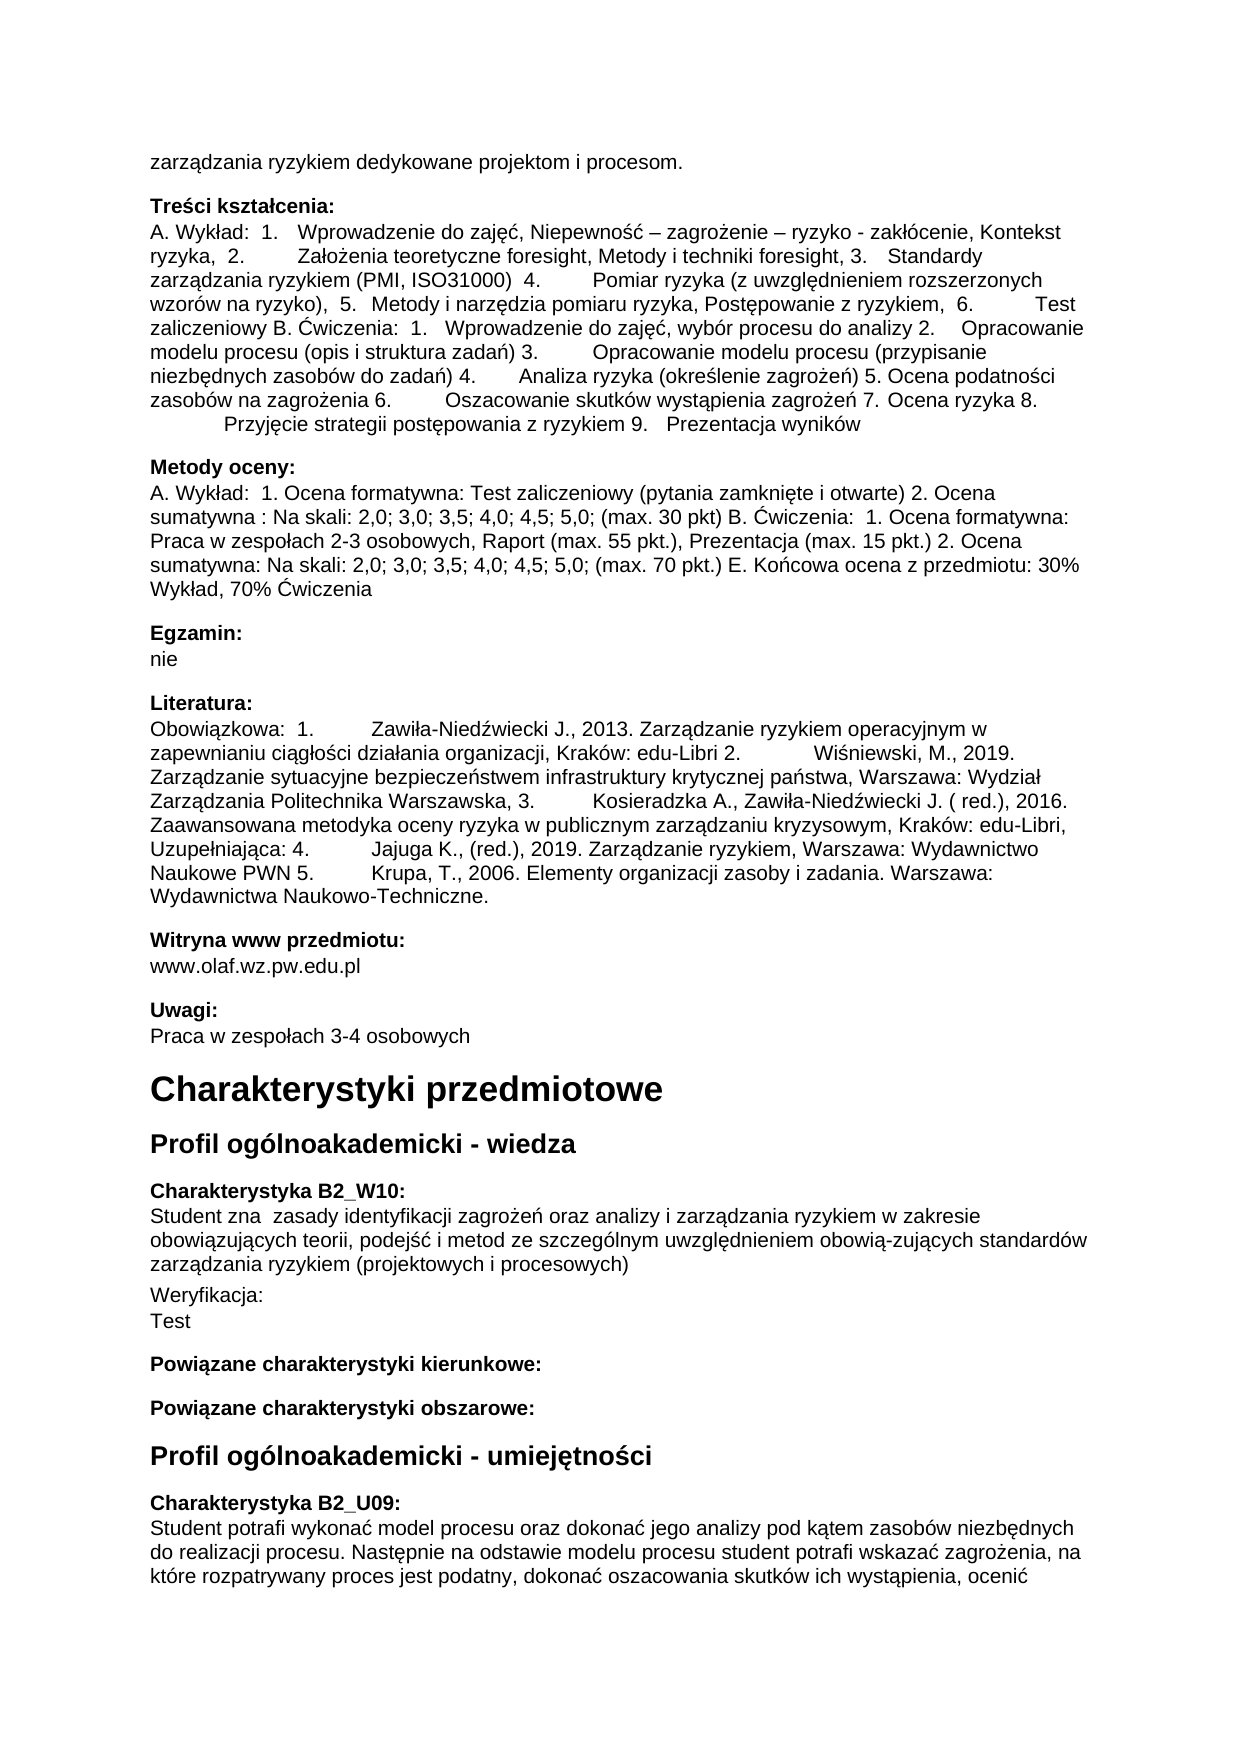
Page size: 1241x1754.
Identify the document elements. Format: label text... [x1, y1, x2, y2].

subtitle Profil ogólnoakademicki - umiejętności [150, 1440, 1090, 1471]
text Obowiązkowa: 1. Zawiła-Niedźwiecki J., 2013. Zarządzanie ryzykiem operacyjnym w zapewnianiu ciągłości działania organizacji, Kraków: edu-Libri 2. Wiśniewski, M., 2019. Zarządzanie sytuacyjne bezpieczeństwem infrastruktury krytycznej państwa, Warszawa: Wydział Zarządzania Politechnika Warszawska, 3. Kosieradzka A., Zawiła-Niedźwiecki J. ( red.), 2016. Zaawansowana metodyka oceny ryzyka w publicznym zarządzaniu kryzysowym, Kraków: edu-Libri, Uzupełniająca: 4. Jajuga K., (red.), 2019. Zarządzanie ryzykiem, Warszawa: Wydawnictwo Naukowe PWN 5. Krupa, T., 2006. Elementy organizacji zasoby i zadania. Warszawa: Wydawnictwa Naukowo-Techniczne. [150, 717, 1090, 908]
text Charakterystyka B2_U09: [150, 1491, 1090, 1515]
text Weryfikacja: [150, 1282, 1090, 1306]
text Charakterystyka B2_W10: [150, 1179, 1090, 1203]
text A. Wykład: 1. Ocena formatywna: Test zaliczeniowy (pytania zamknięte i otwarte) 2. Ocena sumatywna : Na skali: 2,0; 3,0; 3,5; 4,0; 4,5; 5,0; (max. 30 pkt) B. Ćwiczenia: 1. Ocena formatywna: Praca w zespołach 2-3 osobowych, Raport (max. 55 pkt.), Prezentacja (max. 15 pkt.) 2. Ocena sumatywna: Na skali: 2,0; 3,0; 3,5; 4,0; 4,5; 5,0; (max. 70 pkt.) E. Końcowa ocena z przedmiotu: 30% Wykład, 70% Ćwiczenia [150, 481, 1090, 601]
text Egzamin: [150, 621, 1090, 645]
text www.olaf.wz.pw.edu.pl [150, 954, 1090, 978]
text Treści kształcenia: [150, 194, 1090, 218]
text Literatura: [150, 691, 1090, 714]
text Student zna zasady identyfikacji zagrożeń oraz analizy i zarządzania ryzykiem w zakresie obowiązujących teorii, podejść i metod ze szczególnym uwzględnieniem obowią-zujących standardów zarządzania ryzykiem (projektowych i procesowych) [150, 1204, 1090, 1276]
text Test [150, 1308, 1090, 1332]
text Powiązane charakterystyki obszarowe: [150, 1396, 1090, 1420]
text A. Wykład: 1. Wprowadzenie do zajęć, Niepewność – zagrożenie – ryzyko - zakłócenie, Kontekst ryzyka, 2. Założenia teoretyczne foresight, Metody i techniki foresight, 3. Standardy zarządzania ryzykiem (PMI, ISO31000) 4. Pomiar ryzyka (z uwzględnieniem rozszerzonych wzorów na ryzyko), 5. Metody i narzędzia pomiaru ryzyka, Postępowanie z ryzykiem, 6. Test zaliczeniowy B. Ćwiczenia: 1. Wprowadzenie do zajęć, wybór procesu do analizy 2. Opracowanie modelu procesu (opis i struktura zadań) 3. Opracowanie modelu procesu (przypisanie niezbędnych zasobów do zadań) 4. Analiza ryzyka (określenie zagrożeń) 5. Ocena podatności zasobów na zagrożenia 6. Oszacowanie skutków wystąpienia zagrożeń 7. Ocena ryzyka 8. Przyjęcie strategii postępowania z ryzykiem 9. Prezentacja wyników [150, 220, 1090, 435]
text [150, 150, 1090, 174]
text nie [150, 647, 1090, 671]
text Praca w zespołach 3-4 osobowych [150, 1024, 1090, 1048]
text Uwagi: [150, 998, 1090, 1022]
text Witryna www przedmiotu: [150, 928, 1090, 952]
subtitle Profil ogólnoakademicki - wiedza [150, 1128, 1090, 1159]
text Powiązane charakterystyki kierunkowe: [150, 1352, 1090, 1376]
text Metody oceny: [150, 455, 1090, 479]
subtitle Charakterystyki przedmiotowe [150, 1068, 1090, 1108]
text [150, 1516, 1090, 1588]
